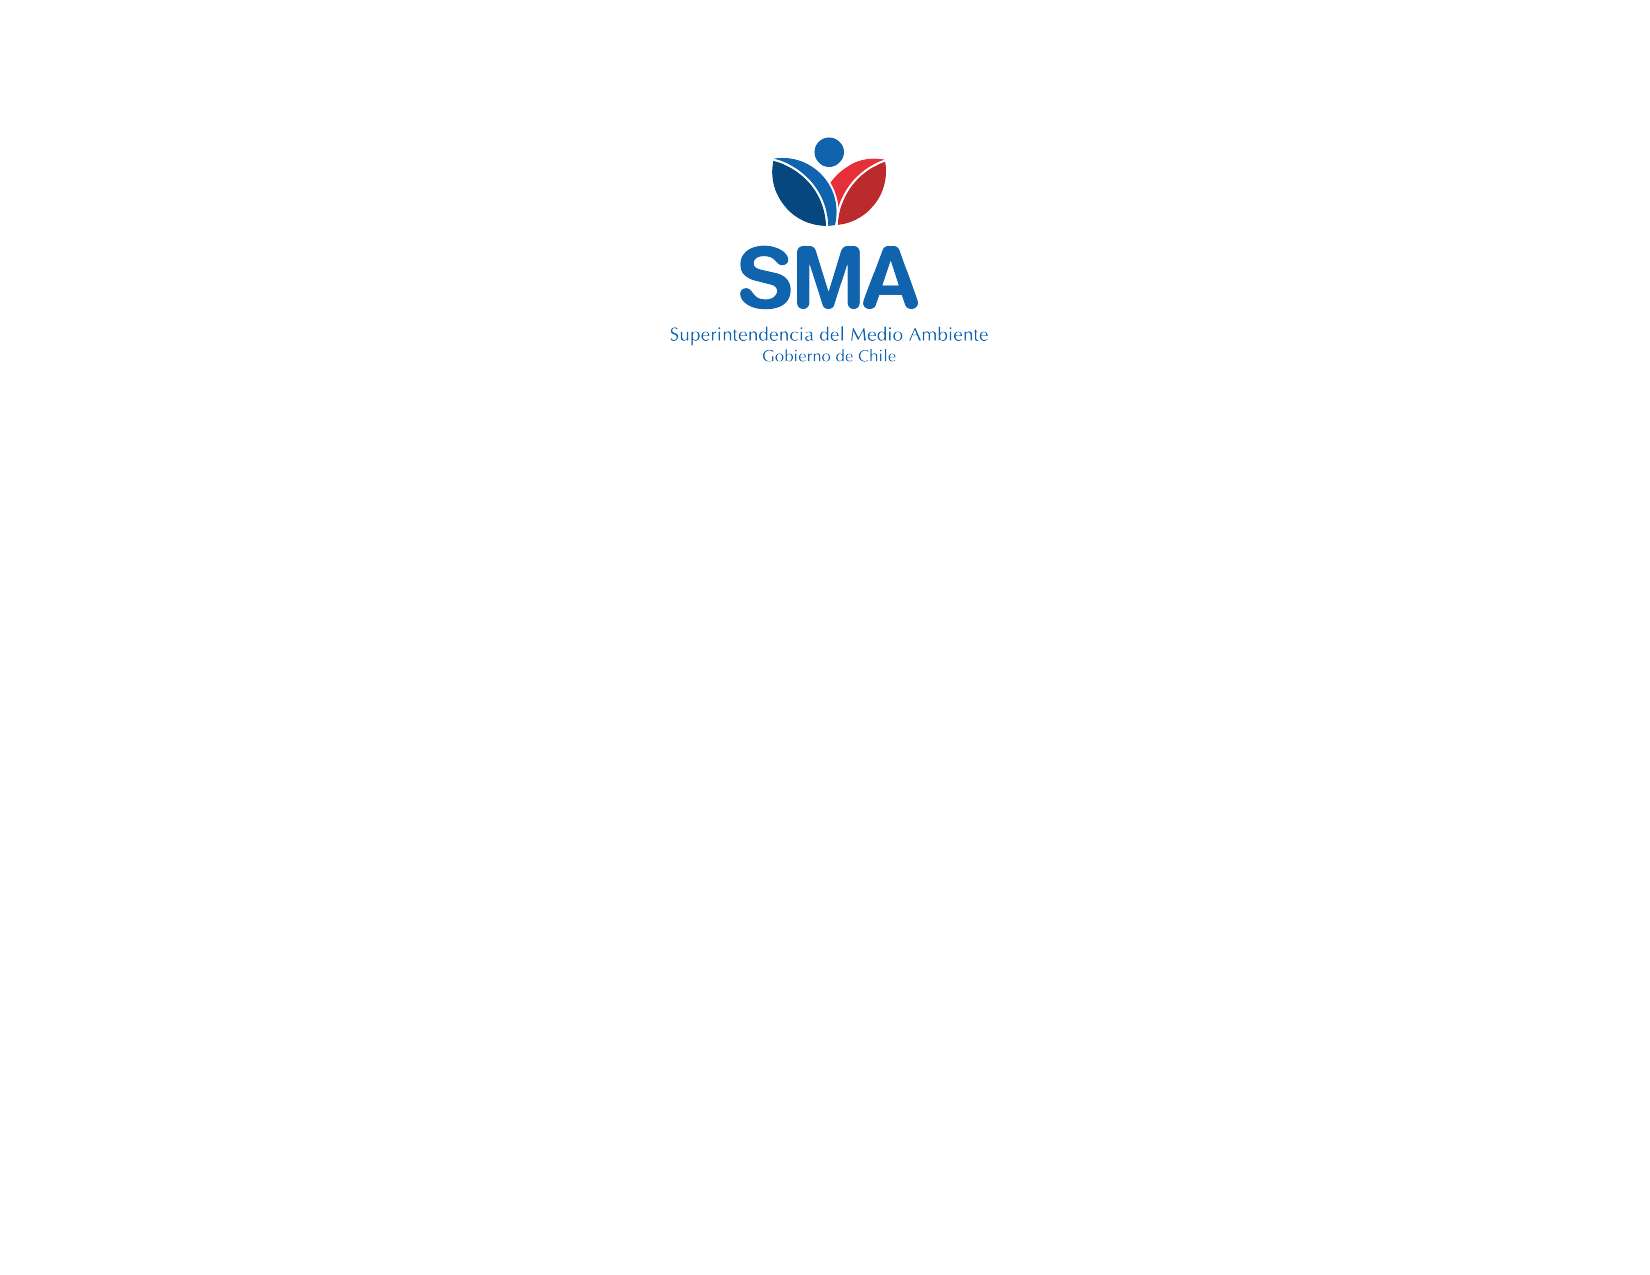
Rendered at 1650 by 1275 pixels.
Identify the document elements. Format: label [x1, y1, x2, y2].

picture [662, 129, 997, 368]
